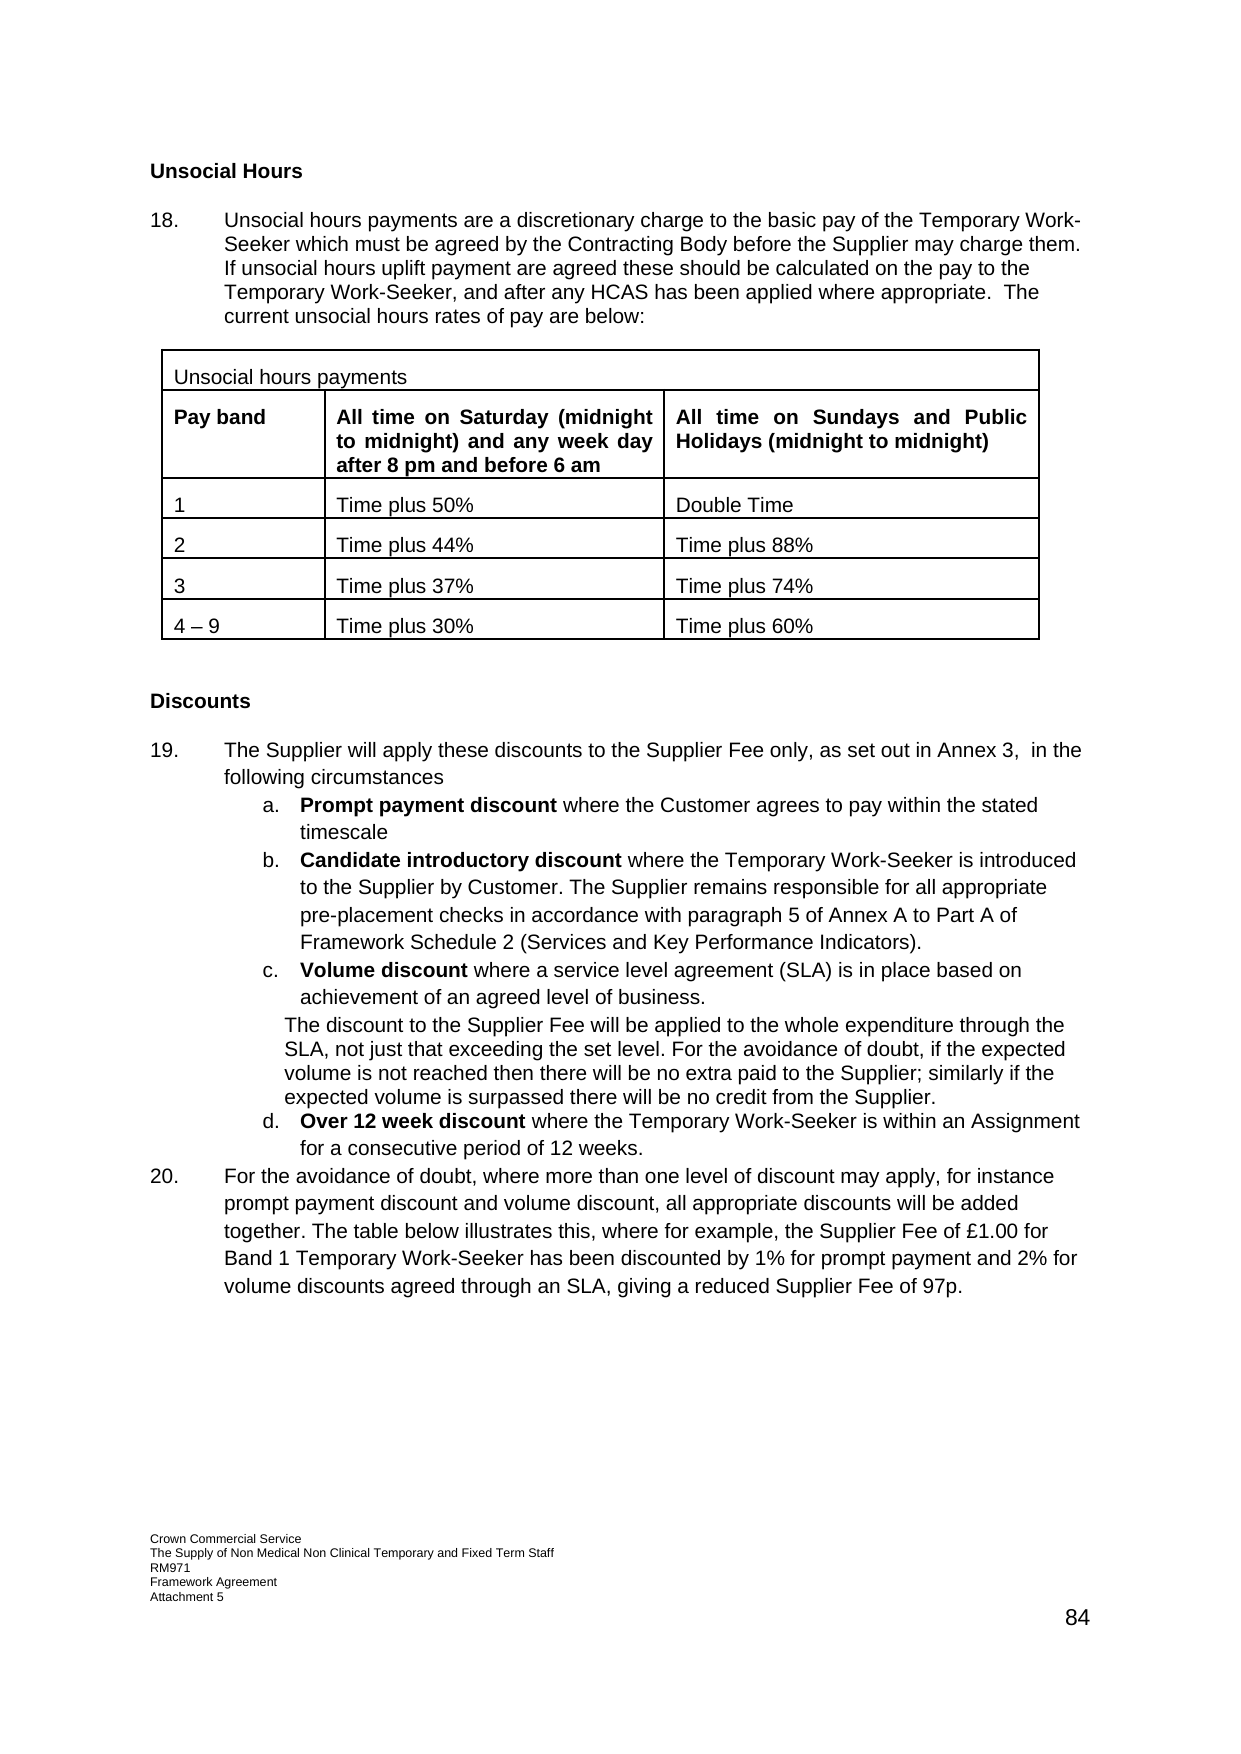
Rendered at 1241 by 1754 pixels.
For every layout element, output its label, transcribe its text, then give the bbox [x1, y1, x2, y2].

list Volume discount where a service level agreement (SLA) is in place based on achievement of an agreed level of business. [262, 958, 1090, 1009]
table_header Unsocial hours payments [163, 351, 1038, 389]
table_cell Time plus 44% [326, 519, 663, 557]
table_cell All time on Sundays and Public Holidays (midnight to midnight) [665, 391, 1038, 477]
list For the avoidance of doubt, where more than one level of discount may apply, for instance prompt payment discount and volume discount, all appropriate discounts will be added together. The table below illustrates this, where for example, the Supplier Fee of £1.00 for Band 1 Temporary Work-Seeker has been discounted by 1% for prompt payment and 2% for volume discounts agreed through an SLA, giving a reduced Supplier Fee of 97p. [150, 1163, 1090, 1297]
table_cell Double Time [665, 479, 1038, 517]
table_cell All time on Saturday (midnight to midnight) and any week day after 8 pm and before 6 am [326, 391, 663, 477]
table_cell Time plus 88% [665, 519, 1038, 557]
list Unsocial hours payments are a discretionary charge to the basic pay of the Temporary Work-Seeker which must be agreed by the Contracting Body before the Supplier may charge them. If unsocial hours uplift payment are agreed these should be calculated on the pay to the Temporary Work-Seeker, and after any HCAS has been applied where appropriate. The current unsocial hours rates of pay are below: [150, 208, 1090, 328]
table_cell Time plus 37% [326, 559, 663, 597]
table_cell Pay band [163, 391, 324, 477]
table_cell Time plus 74% [665, 559, 1038, 597]
list Candidate introductory discount where the Temporary Work-Seeker is introduced to the Supplier by Customer. The Supplier remains responsible for all appropriate pre-placement checks in accordance with paragraph 5 of Annex A to Part A of Framework Schedule 2 (Services and Key Performance Indicators). [262, 848, 1090, 954]
table_cell 1 [163, 479, 324, 517]
list Prompt payment discount where the Customer agrees to pay within the stated timescale [262, 793, 1090, 844]
list The discount to the Supplier Fee will be applied to the whole expenditure through the SLA, not just that exceeding the set level. For the avoidance of doubt, if the expected volume is not reached then there will be no extra paid to the Supplier; similarly if the expected volume is surpassed there will be no credit from the Supplier. [284, 1013, 1090, 1108]
text Discounts [150, 689, 1090, 713]
text Unsocial Hours [150, 159, 1090, 183]
list The Supplier will apply these discounts to the Supplier Fee only, as set out in Annex 3, in the following circumstances [150, 738, 1090, 789]
table_cell Time plus 60% [665, 600, 1038, 638]
table_cell 4 – 9 [163, 600, 324, 638]
table_cell Time plus 50% [326, 479, 663, 517]
table_cell Time plus 30% [326, 600, 663, 638]
table_cell 3 [163, 559, 324, 597]
table_cell 2 [163, 519, 324, 557]
list Over 12 week discount where the Temporary Work-Seeker is within an Assignment for a consecutive period of 12 weeks. [262, 1108, 1090, 1160]
